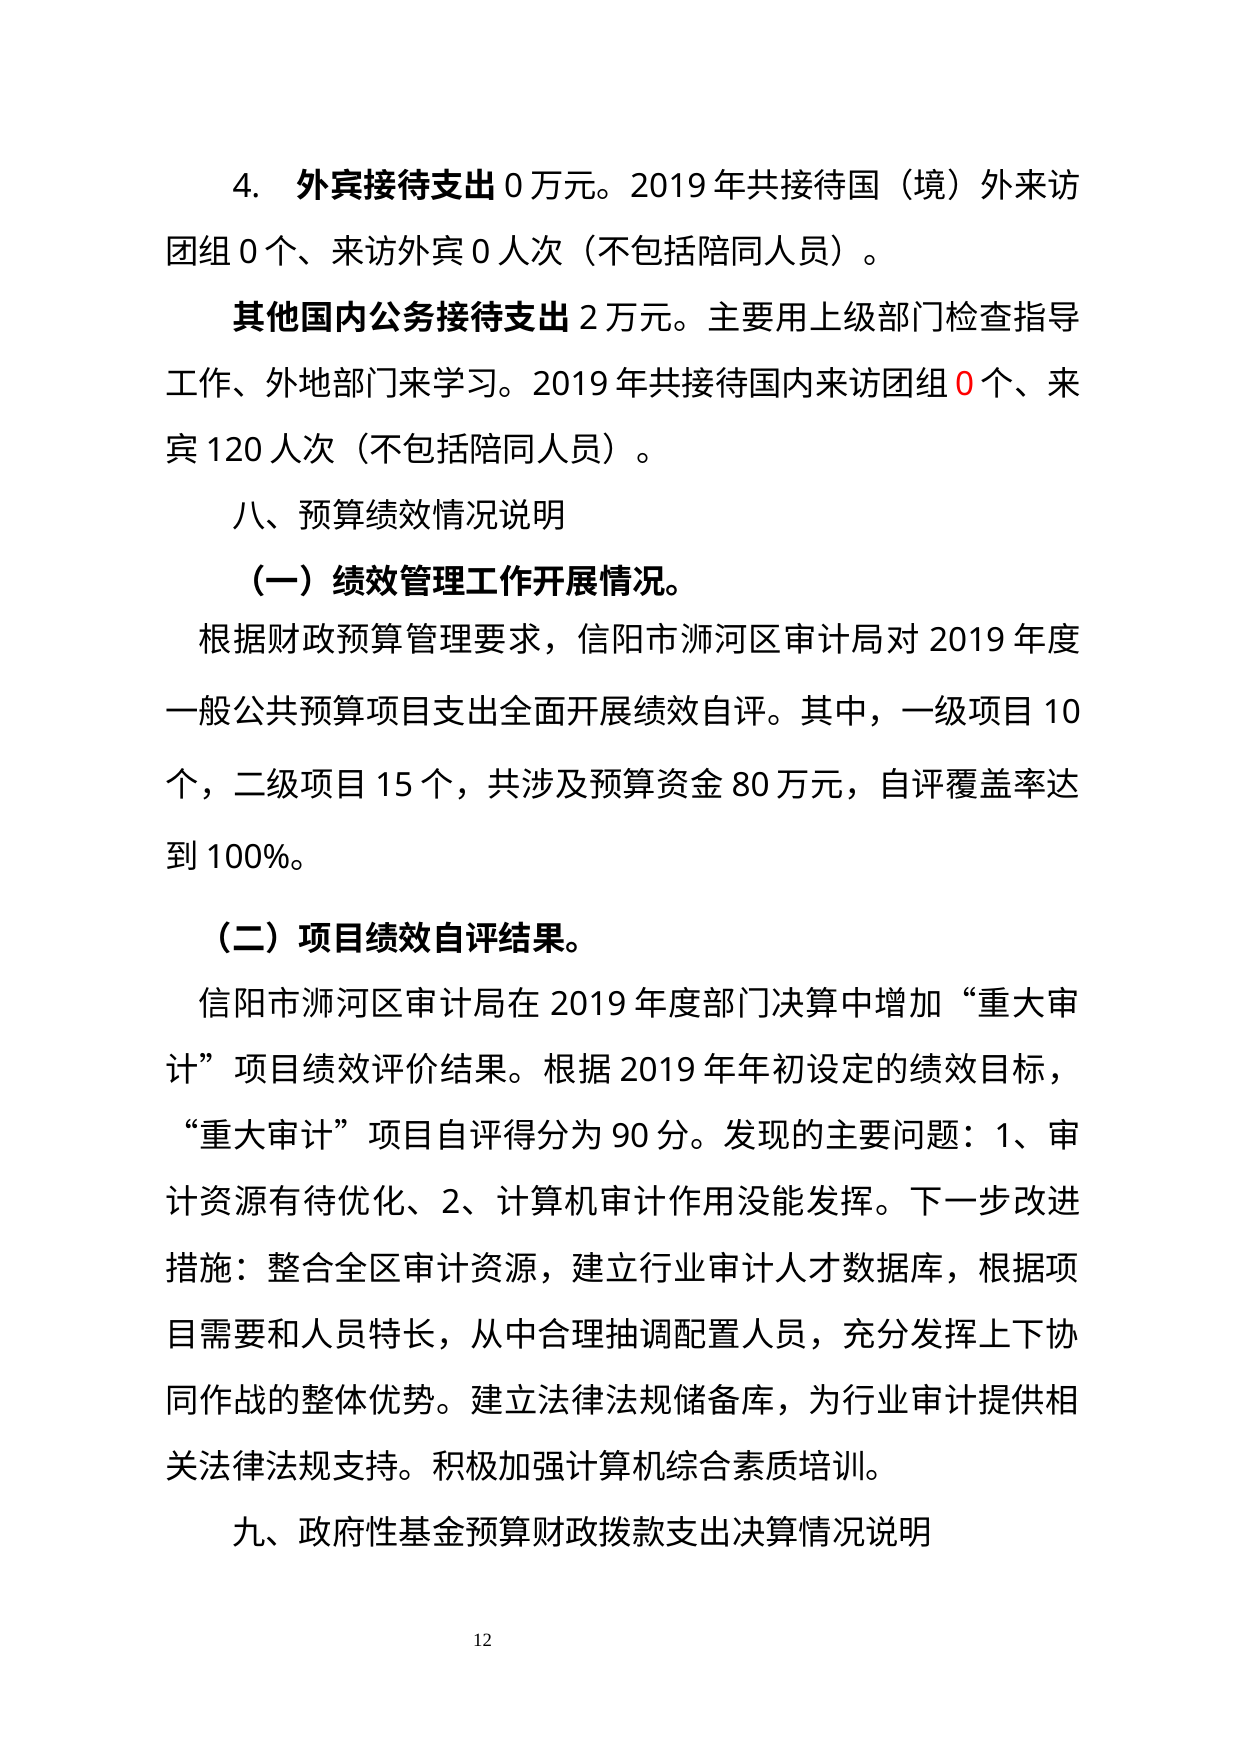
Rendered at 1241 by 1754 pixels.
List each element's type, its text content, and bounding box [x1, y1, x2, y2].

text 信阳市浉河区审计局在2019年度部门决算中增加“重大审计”项目绩效评价结果。根据2019年年初设定的绩效目标，“重大审计”项目自评得分为90分。发现的主要问题：1、审计资源有待优化、2、计算机审计作用没能发挥。下一步改进措施：整合全区审计资源，建立行业审计人才数据库，根据项目需要和人员特长，从中合理抽调配置人员，充分发挥上下协同作战的整体优势。建立法律法规储备库，为行业审计提供相关法律法规支持。积极加强计算机综合素质培训。 [165, 968, 1081, 1497]
text 根据财政预算管理要求，信阳市浉河区审计局对2019年度一般公共预算项目支出全面开展绩效自评。其中，一级项目10个，二级项目15个，共涉及预算资金80万元，自评覆盖率达到100%。 [165, 612, 1081, 878]
text （一）绩效管理工作开展情况。 [165, 546, 1081, 612]
text 其他国内公务接待支出2万元。主要用上级部门检查指导工作、外地部门来学习。2019年共接待国内来访团组0个、来宾120人次（不包括陪同人员）。 [165, 282, 1081, 480]
list 外宾接待支出0万元。2019年共接待国（境）外来访团组0个、来访外宾0人次（不包括陪同人员）。 [165, 150, 1081, 282]
text 九、政府性基金预算财政拨款支出决算情况说明 [165, 1497, 1081, 1563]
text 八、预算绩效情况说明 [165, 480, 1081, 546]
text （二）项目绩效自评结果。 [165, 902, 1081, 968]
